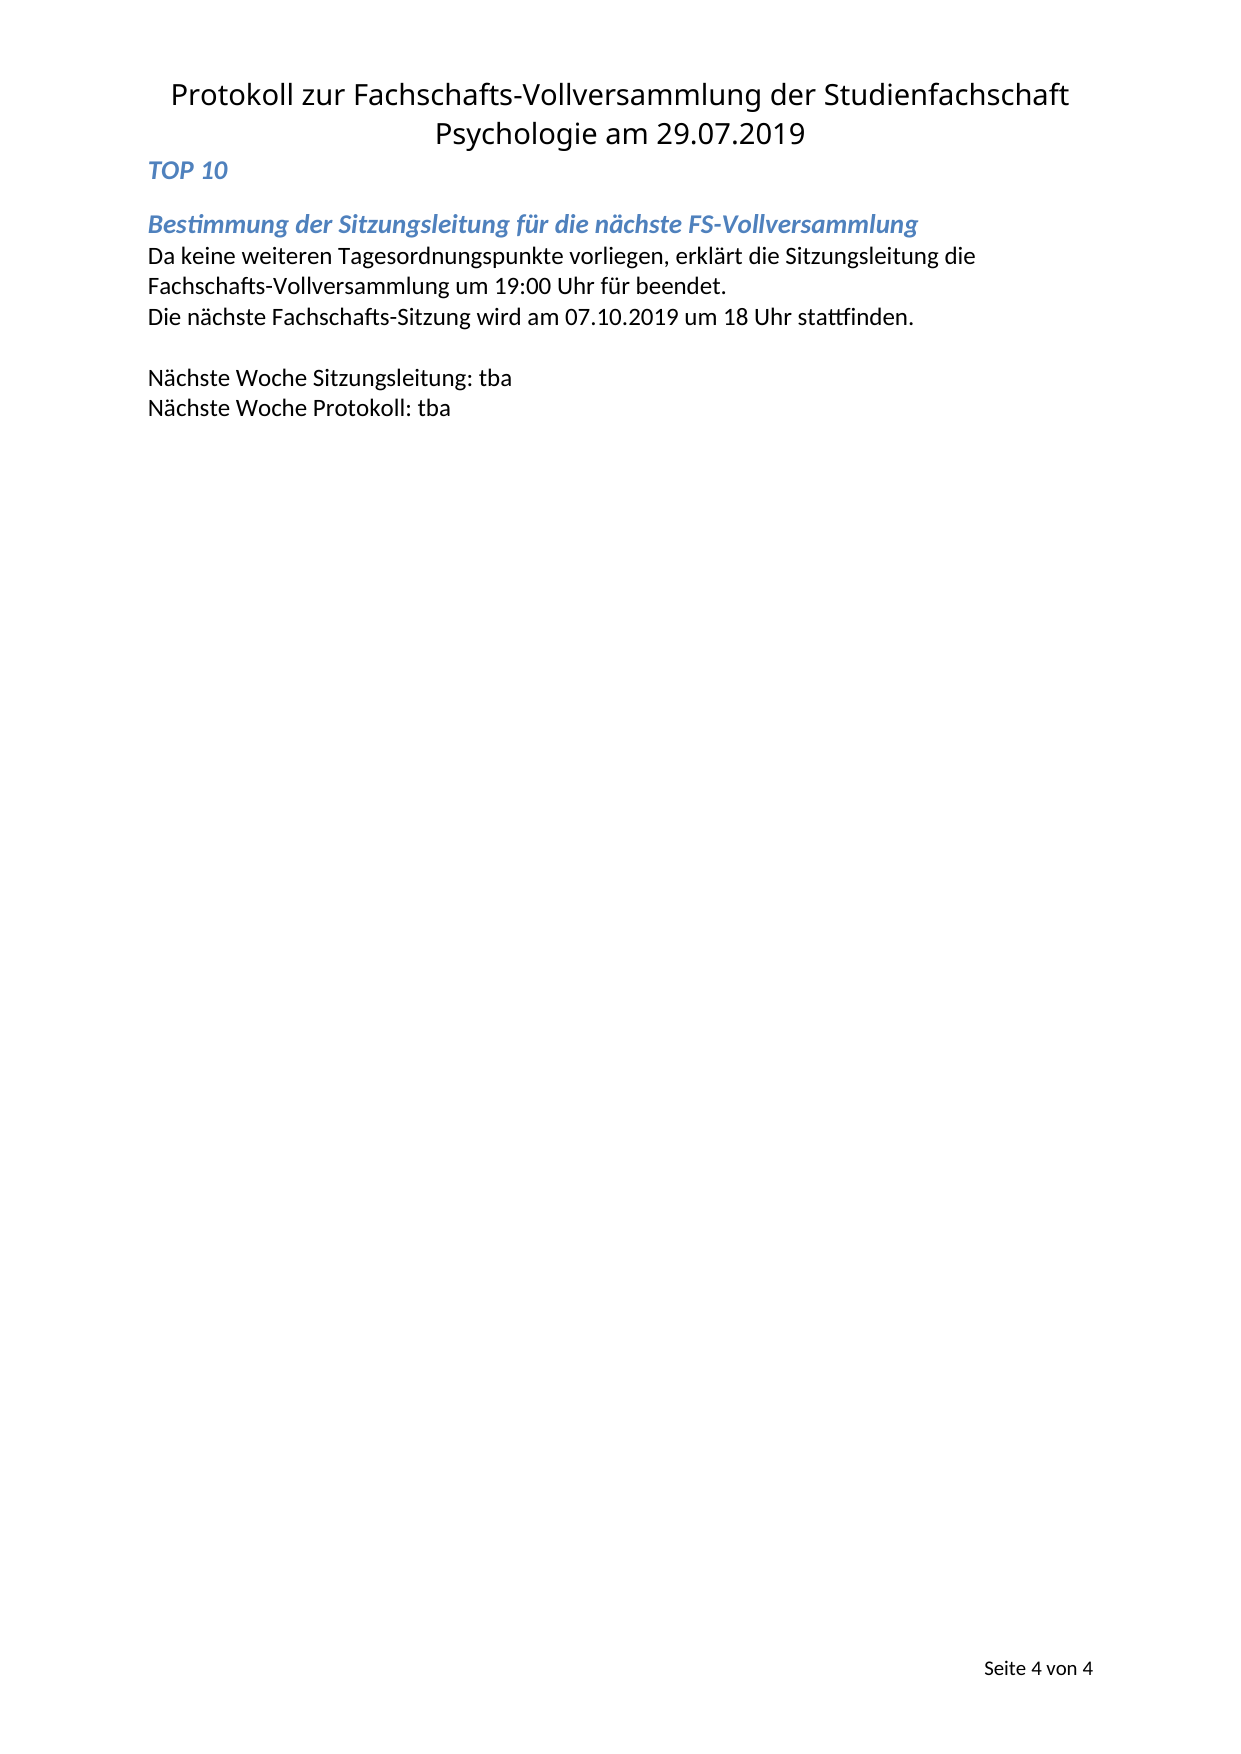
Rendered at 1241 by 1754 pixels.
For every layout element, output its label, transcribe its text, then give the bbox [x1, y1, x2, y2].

text Nächste Woche Protokoll: tba [148, 393, 1093, 423]
subtitle Bestimmung der Sitzungsleitung für die nächste FS-Vollversammlung [148, 207, 1093, 240]
text Die nächste Fachschafts-Sitzung wird am 07.10.2019 um 18 Uhr stattfinden. [148, 301, 1093, 332]
text Nächste Woche Sitzungsleitung: tba [148, 362, 1093, 393]
subtitle TOP 10 [148, 153, 1093, 186]
text Da keine weiteren Tagesordnungspunkte vorliegen, erklärt die Sitzungsleitung die Fachschafts-Vollversammlung um 19:00 Uhr für beendet. [148, 240, 1093, 301]
